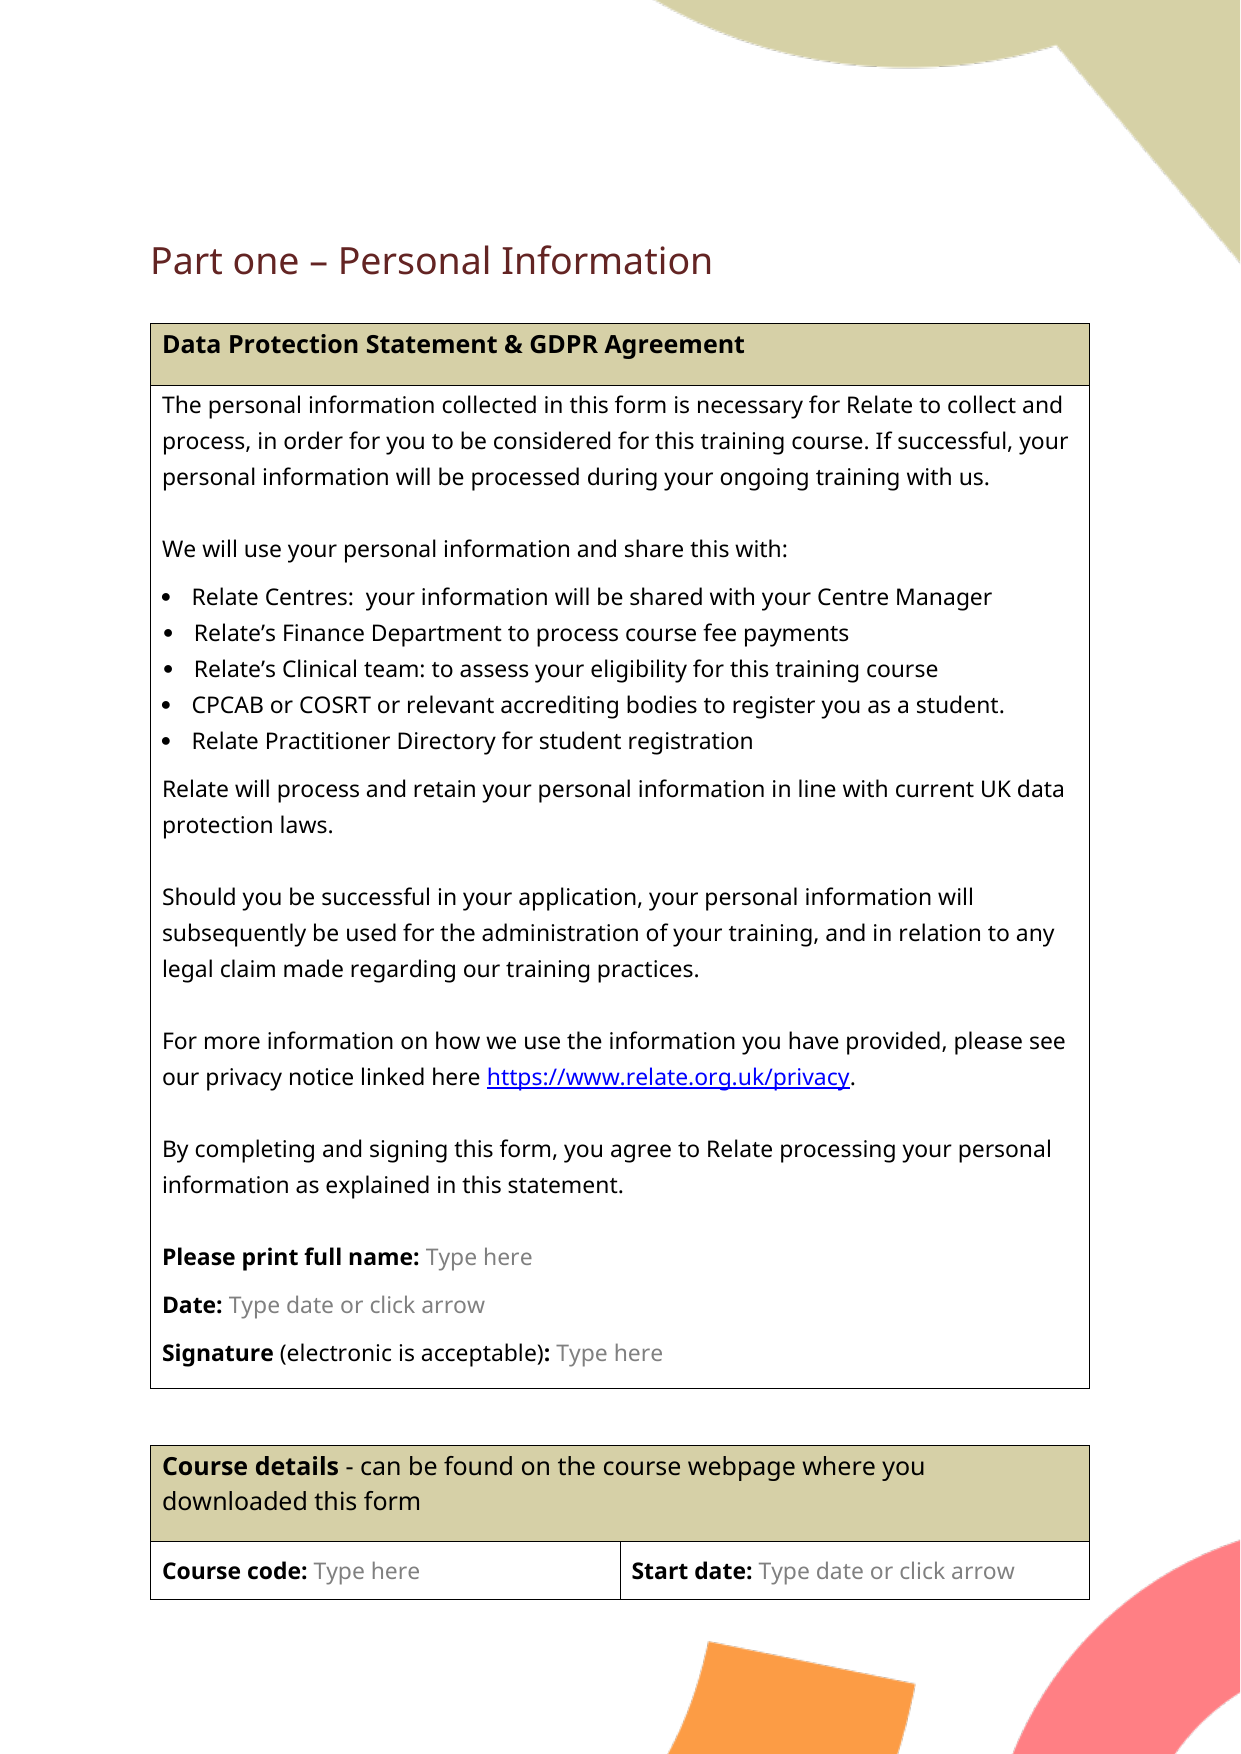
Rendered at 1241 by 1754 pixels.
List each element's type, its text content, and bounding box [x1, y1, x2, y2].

table_cell Course code: [151, 1542, 620, 1598]
table_cell The personal information collected in this form is necessary for Relate to collect and process, in order for you to be considered for this training course. If successful, your personal information will be processed during your ongoing training with us. We will use your personal information and share this with: Relate Centres: your information will be shared with your Centre Manager Relate’s Finance Department to process course fee payments Relate’s Clinical team: to assess your eligibility for this training course CPCAB or COSRT or relevant accrediting bodies to register you as a student. Relate Practitioner Directory for student registration Relate will process and retain your personal information in line with current UK data protection laws. Should you be successful in your application, your personal information will subsequently be used for the administration of your training, and in relation to any legal claim made regarding our training practices. For more information on how we use the information you have provided, please see our privacy notice linked here https://www.relate.org.uk/privacy. By completing and signing this form, you agree to Relate processing your personal information as explained in this statement. Please print full name: Date: Signature (electronic is acceptable): [151, 386, 1089, 1388]
table_cell Start date: [621, 1542, 1089, 1598]
table_header Data Protection Statement & GDPR Agreement [151, 324, 1089, 385]
table_header Course details - can be found on the course webpage where you downloaded this form [151, 1446, 1089, 1541]
subtitle Part one – Personal Information [150, 234, 1090, 286]
